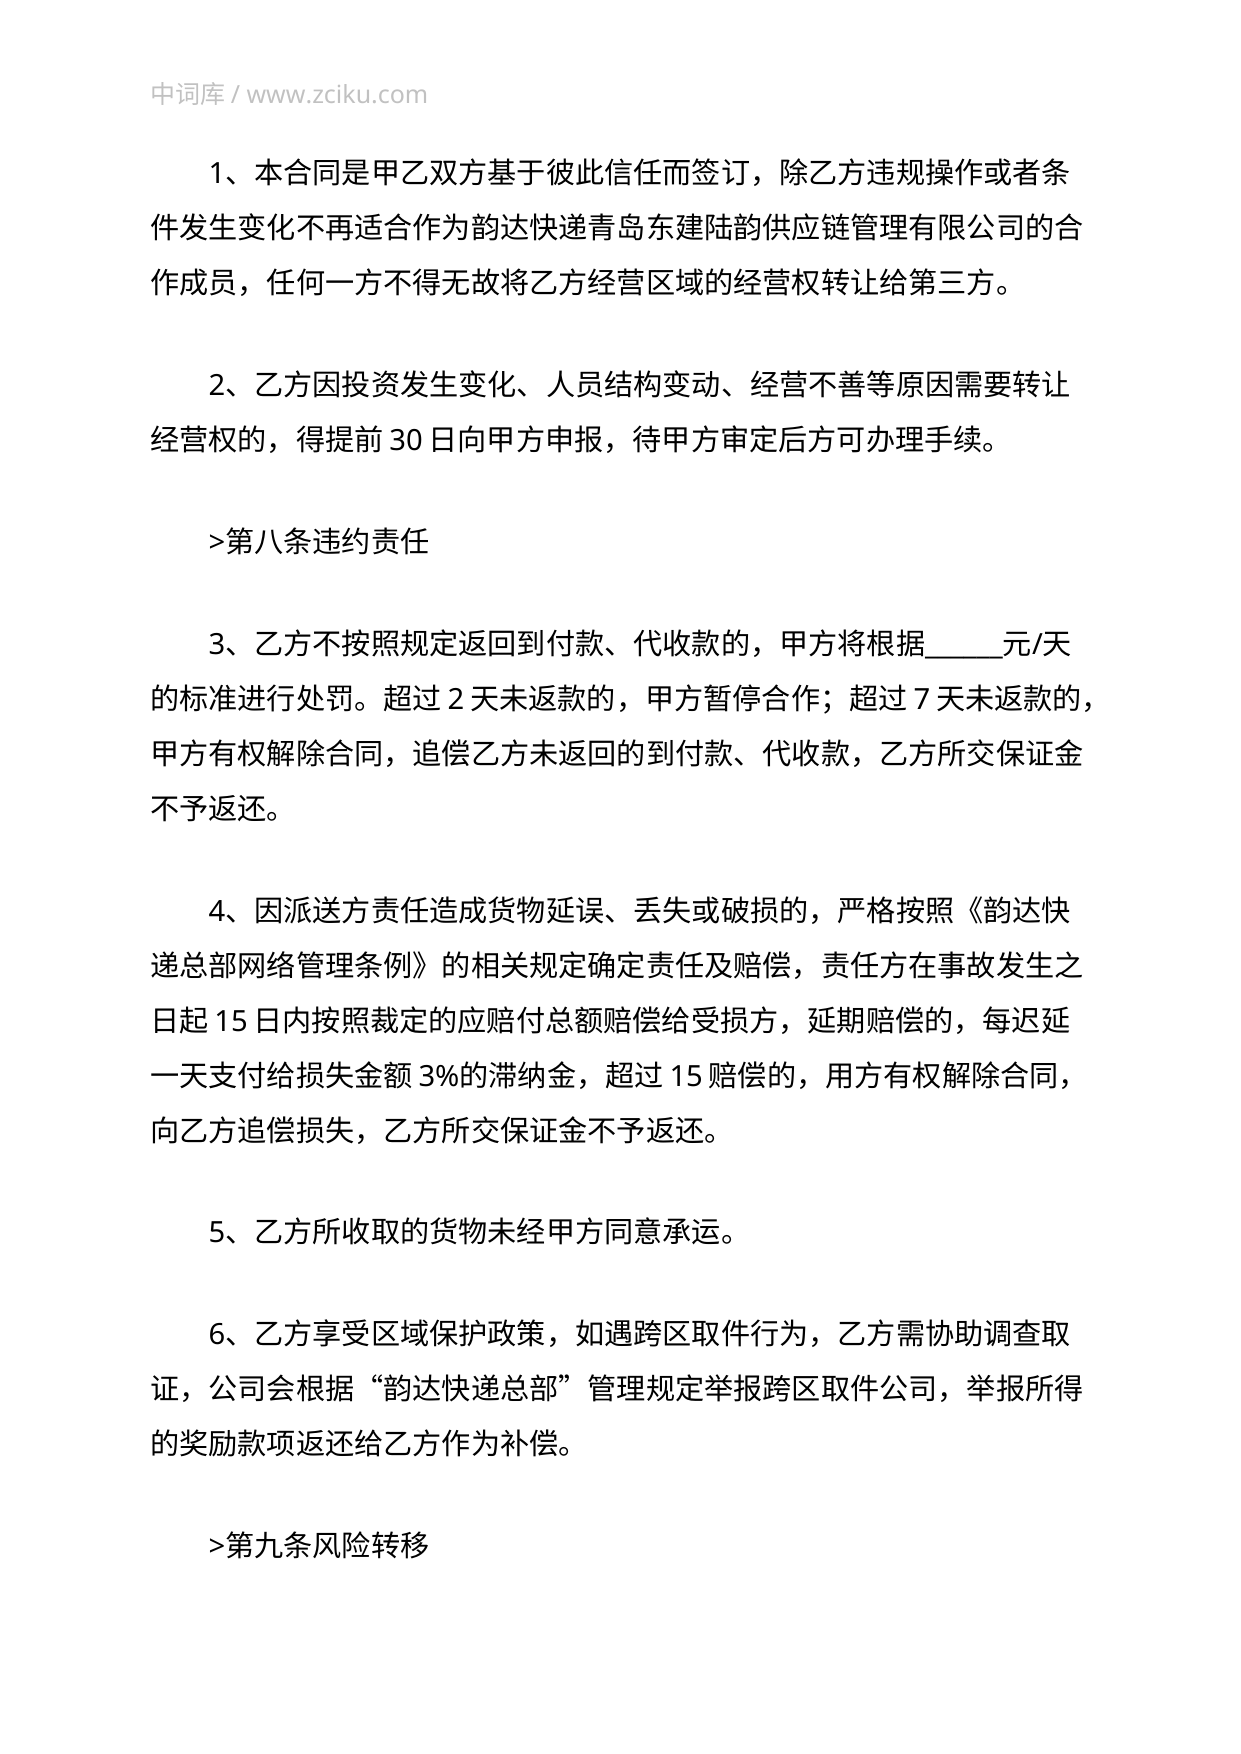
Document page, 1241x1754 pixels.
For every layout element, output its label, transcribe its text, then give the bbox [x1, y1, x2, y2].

text >第八条违约责任 [150, 519, 1090, 561]
text 4、因派送方责任造成货物延误、丢失或破损的，严格按照《韵达快递总部网络管理条例》的相关规定确定责任及赔偿，责任方在事故发生之日起15日内按照裁定的应赔付总额赔偿给受损方，延期赔偿的，每迟延一天支付给损失金额3%的滞纳金，超过15赔偿的，用方有权解除合同，向乙方追偿损失，乙方所交保证金不予返还。 [150, 887, 1090, 1149]
text 2、乙方因投资发生变化、人员结构变动、经营不善等原因需要转让经营权的，得提前30日向甲方申报，待甲方审定后方可办理手续。 [150, 362, 1090, 459]
text >第九条风险转移 [150, 1523, 1090, 1565]
text 5、乙方所收取的货物未经甲方同意承运。 [150, 1209, 1090, 1251]
text 3、乙方不按照规定返回到付款、代收款的，甲方将根据______元/天的标准进行处罚。超过2天未返款的，甲方暂停合作；超过7天未返款的，甲方有权解除合同，追偿乙方未返回的到付款、代收款，乙方所交保证金不予返还。 [150, 621, 1090, 828]
text 1、本合同是甲乙双方基于彼此信任而签订，除乙方违规操作或者条件发生变化不再适合作为韵达快递青岛东建陆韵供应链管理有限公司的合作成员，任何一方不得无故将乙方经营区域的经营权转让给第三方。 [150, 150, 1090, 302]
text 6、乙方享受区域保护政策，如遇跨区取件行为，乙方需协助调查取证，公司会根据“韵达快递总部”管理规定举报跨区取件公司，举报所得的奖励款项返还给乙方作为补偿。 [150, 1311, 1090, 1463]
